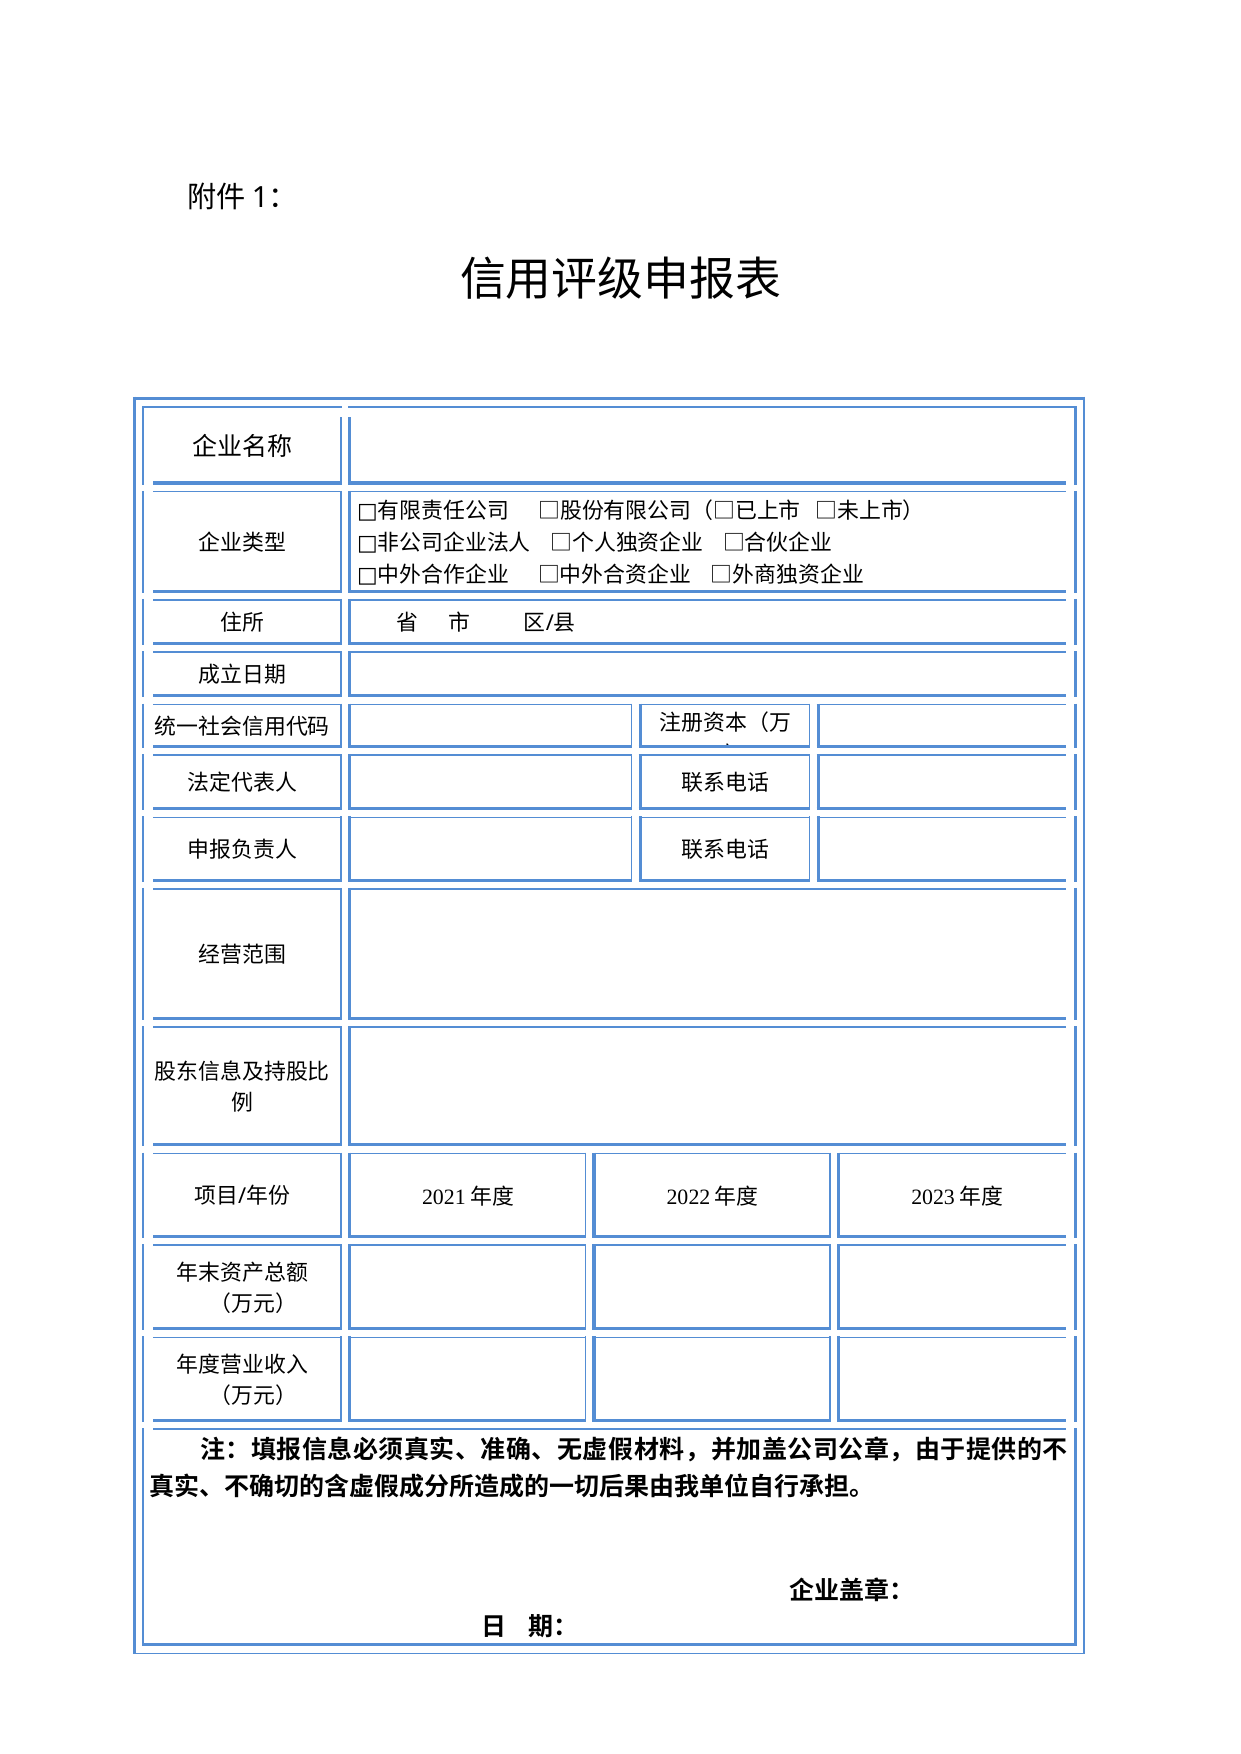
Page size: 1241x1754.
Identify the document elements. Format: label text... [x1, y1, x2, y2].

table_cell □有限责任公司 □股份有限公司（□已上市 □未上市） □非公司企业法人 □个人独资企业 □合伙企业 □中外合作企业 □中外合资企业 □外商独资企业 [346, 481, 1079, 589]
table_cell 住所 [138, 590, 346, 642]
table_cell 年度营业收入 （万元） [138, 1327, 346, 1419]
table_cell [814, 807, 1079, 878]
table_cell [590, 1327, 835, 1419]
table_cell 注：填报信息必须真实、准确、无虚假材料，并加盖公司公章，由于提供的不真实、不确切的含虚假成分所造成的一切后果由我单位自行承担。 企业盖章： 日 期： [138, 1419, 1079, 1643]
table_cell [346, 807, 636, 878]
table_cell 成立日期 [138, 642, 346, 694]
text 附件1： [187, 162, 1053, 227]
table_cell [346, 879, 1079, 1017]
table_cell [814, 745, 1079, 807]
table_cell 注册资本（万元） [636, 697, 814, 745]
table_cell [346, 694, 636, 745]
table_cell [835, 1235, 1079, 1327]
table_cell [835, 1327, 1079, 1419]
table_cell 2022年度 [590, 1146, 835, 1235]
table_header [346, 400, 1079, 481]
table_cell 股东信息及持股比例 [138, 1017, 346, 1143]
table_cell 2023年度 [835, 1143, 1079, 1235]
table_cell 企业类型 [138, 481, 346, 589]
table_cell 项目/年份 [138, 1143, 346, 1235]
table_cell [346, 642, 1079, 694]
table_cell [346, 1017, 1079, 1143]
table_cell 联系电话 [636, 807, 814, 878]
text 信用评级申报表 [187, 227, 1053, 324]
table_cell [346, 745, 636, 807]
table_cell [346, 1235, 590, 1327]
table_cell 2021年度 [346, 1143, 590, 1235]
table_cell 年末资产总额 （万元） [138, 1235, 346, 1327]
table_cell 法定代表人 [138, 745, 346, 807]
table_cell [814, 694, 1079, 745]
table_cell [346, 1327, 590, 1419]
table_cell 经营范围 [138, 879, 346, 1017]
table_cell 联系电话 [636, 745, 814, 807]
table_cell 申报负责人 [138, 807, 346, 878]
table_cell 省 市 区/县 [346, 590, 1079, 642]
table_header 企业名称 [138, 400, 346, 481]
table_cell [590, 1235, 835, 1327]
table_cell 统一社会信用代码 [138, 694, 346, 745]
